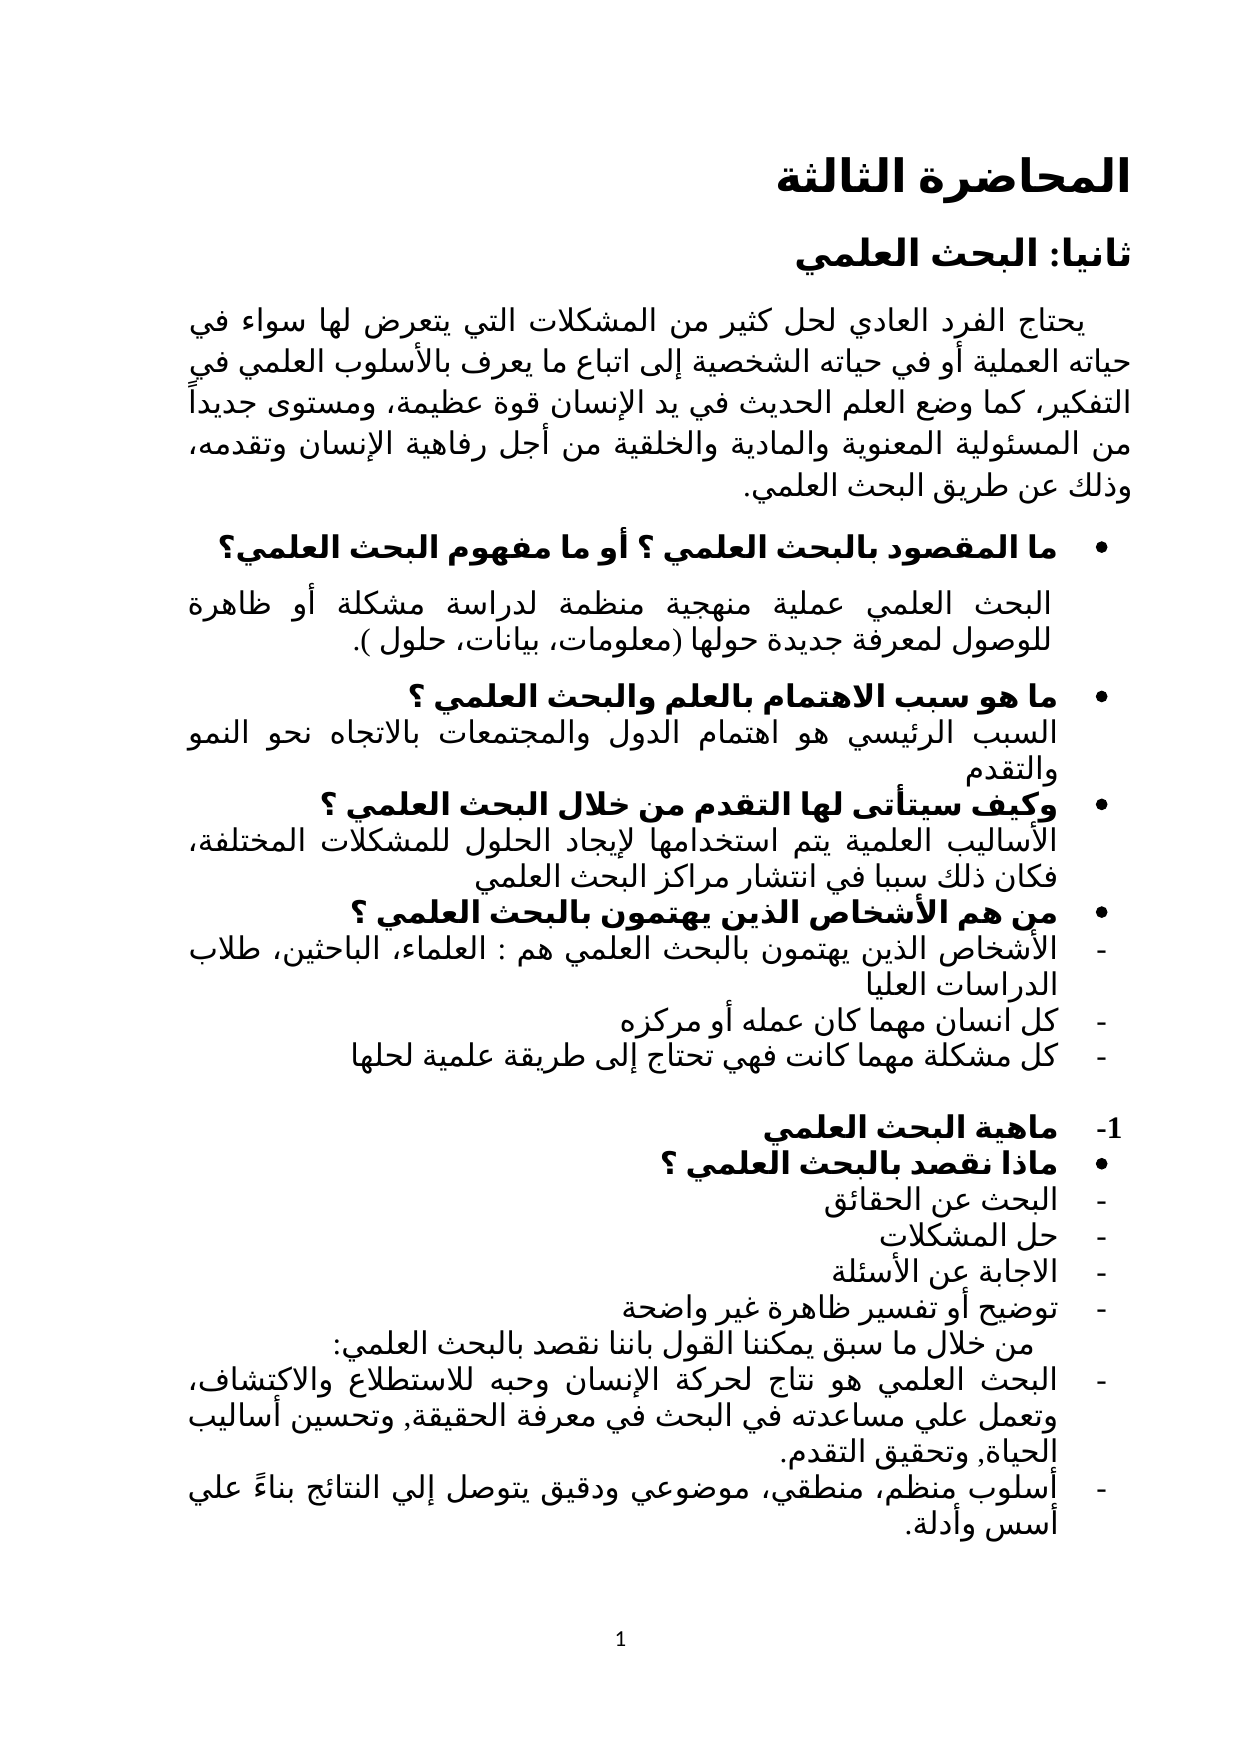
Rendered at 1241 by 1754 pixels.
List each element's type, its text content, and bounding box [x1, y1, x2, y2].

text يحتاج الفرد العادي لحل كثير من المشكلات التي يتعرض لها سواء في حياته العملية أو في حياته الشخصية إلى اتباع ما يعرف بالأسلوب العلمي في التفكير، كما وضع العلم الحديث في يد الإنسان قوة عظيمة، ومستوى جديداً من المسئولية المعنوية والمادية والخلقية من أجل رفاهية الإنسان وتقدمه، وذلك عن طريق البحث العلمي. [187, 302, 1132, 503]
list السبب الرئيسي هو اهتمام الدول والمجتمعات بالاتجاه نحو النمو والتقدم [187, 714, 1059, 786]
text ثانيا: البحث العلمي [187, 231, 1132, 274]
list توضيح أو تفسير ظاهرة غير واضحة [187, 1289, 1096, 1325]
list أسلوب منظم، منطقي، موضوعي ودقيق يتوصل إلي النتائج بناءً علي أسس وأدلة. [187, 1469, 1096, 1541]
list وكيف سيتأتى لها التقدم من خلال البحث العلمي ؟ [187, 786, 1096, 822]
list ما هو سبب الاهتمام بالعلم والبحث العلمي ؟ [187, 678, 1096, 714]
list كل انسان مهما كان عمله أو مركزه [187, 1002, 1096, 1038]
list الاجابة عن الأسئلة [187, 1253, 1096, 1289]
list البحث العلمي هو نتاج لحركة الإنسان وحبه للاستطلاع والاكتشاف، وتعمل علي مساعدته في البحث في معرفة الحقيقة, وتحسين أساليب الحياة, وتحقيق التقدم. [187, 1361, 1096, 1469]
list ماذا نقصد بالبحث العلمي ؟ [187, 1146, 1096, 1181]
list ماهية البحث العلمي [187, 1109, 1096, 1146]
list الأشخاص الذين يهتمون بالبحث العلمي هم : العلماء، الباحثين، طلاب الدراسات العليا [187, 930, 1096, 1002]
list البحث عن الحقائق [187, 1181, 1096, 1217]
text المحاضرة الثالثة [187, 150, 1132, 203]
list كل مشكلة مهما كانت فهي تحتاج إلى طريقة علمية لحلها [187, 1038, 1096, 1074]
list من خلال ما سبق يمكننا القول باننا نقصد بالبحث العلمي: [187, 1325, 1059, 1361]
text البحث العلمي عملية منهجية منظمة لدراسة مشكلة أو ظاهرة للوصول لمعرفة جديدة حولها (معلومات، بيانات، حلول ). [187, 586, 1053, 657]
list حل المشكلات [187, 1217, 1096, 1253]
list ما المقصود بالبحث العلمي ؟ أو ما مفهوم البحث العلمي؟ [187, 529, 1096, 565]
list من هم الأشخاص الذين يهتمون بالبحث العلمي ؟ [187, 894, 1096, 930]
list الأساليب العلمية يتم استخدامها لإيجاد الحلول للمشكلات المختلفة، فكان ذلك سببا في انتشار مراكز البحث العلمي [187, 822, 1059, 894]
